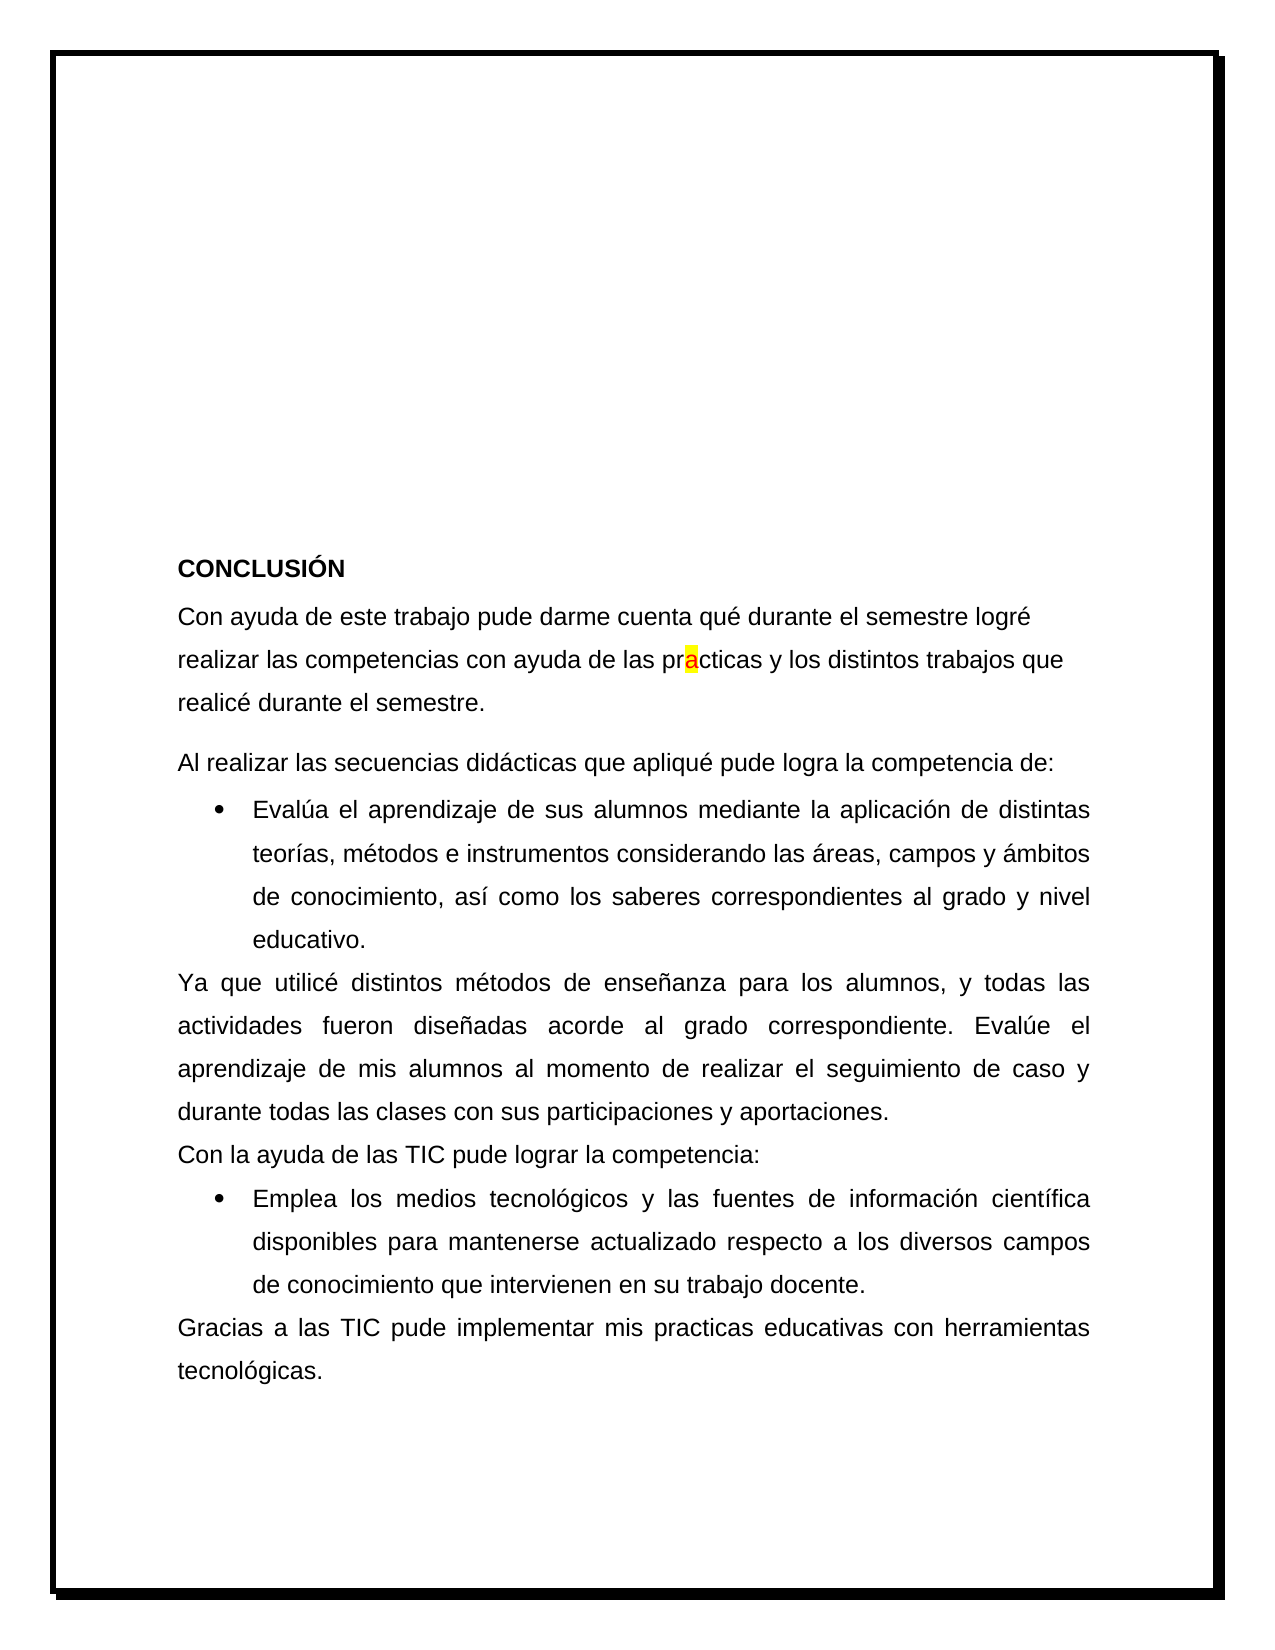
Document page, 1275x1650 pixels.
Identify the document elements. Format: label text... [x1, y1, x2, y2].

text Gracias a las TIC pude implementar mis practicas educativas con herramientas tecnológicas. [177, 1313, 1092, 1385]
text Con ayuda de este trabajo pude darme cuenta qué durante el semestre logré realizar las competencias con ayuda de las practicas y los distintos trabajos que realicé durante el semestre. [177, 602, 1092, 717]
text Ya que utilicé distintos métodos de enseñanza para los alumnos, y todas las actividades fueron diseñadas acorde al grado correspondiente. Evalúe el aprendizaje de mis alumnos al momento de realizar el seguimiento de caso y durante todas las clases con sus participaciones y aportaciones. [177, 968, 1092, 1126]
text Al realizar las secuencias didácticas que apliqué pude logra la competencia de: [177, 748, 1092, 776]
text Con la ayuda de las TIC pude lograr la competencia: [177, 1141, 1092, 1169]
text CONCLUSIÓN [177, 554, 1092, 583]
list Evalúa el aprendizaje de sus alumnos mediante la aplicación de distintas teorías, métodos e instrumentos considerando las áreas, campos y ámbitos de conocimiento, así como los saberes correspondientes al grado y nivel educativo. [215, 795, 1092, 954]
list Emplea los medios tecnológicos y las fuentes de información científica disponibles para mantenerse actualizado respecto a los diversos campos de conocimiento que intervienen en su trabajo docente. [215, 1184, 1092, 1299]
